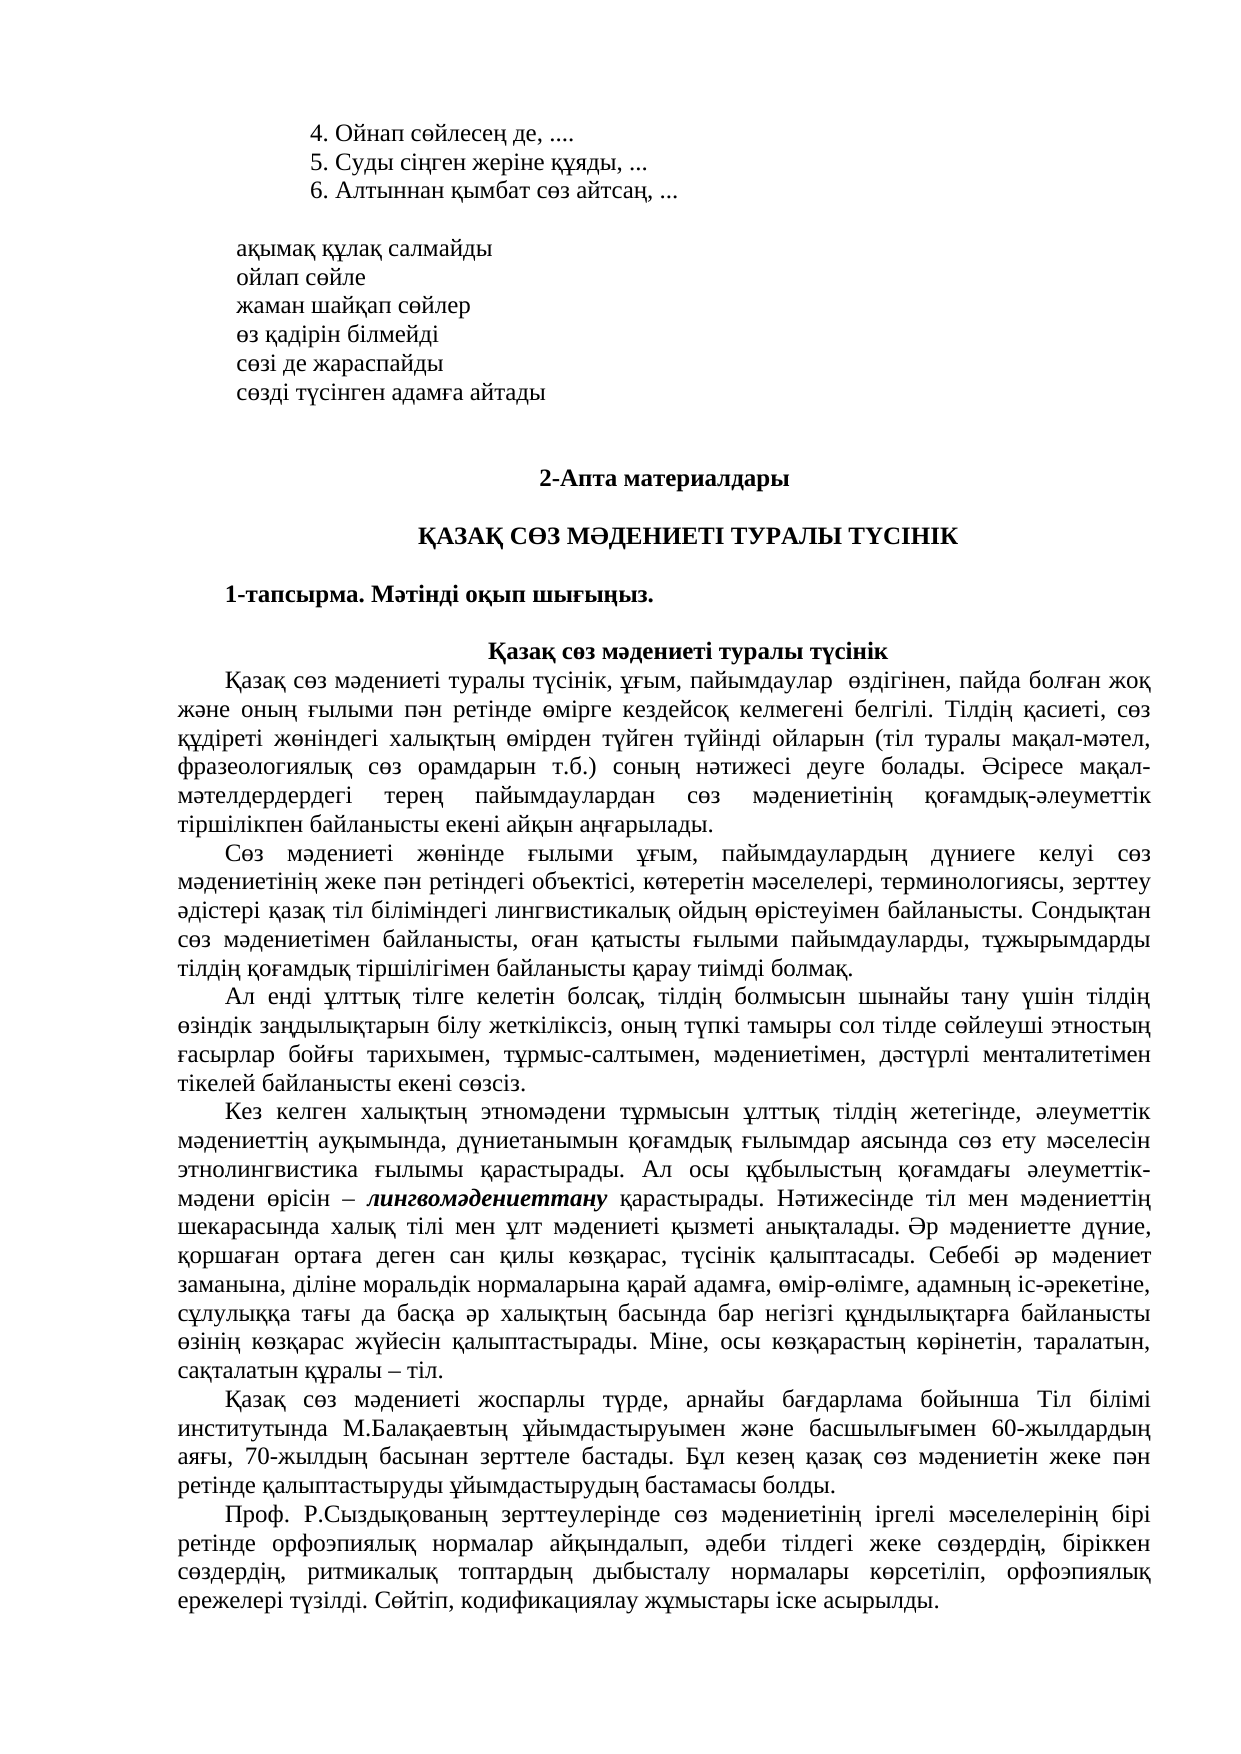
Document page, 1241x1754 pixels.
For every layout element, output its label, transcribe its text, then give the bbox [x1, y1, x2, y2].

text жаман шайқап сөйлер [236, 291, 1152, 319]
text Кез келген халықтың этномәдени тұрмысын ұлттық тілдің жетегінде, әлеуметтік мәдениеттің ауқымында, дүниетанымын қоғамдық ғылымдар аясында сөз ету мәселесін этнолингвистика ғылымы қарастырады. Ал осы құбылыстың қоғамдағы әлеуметтік-мәдени өрісін – лингвомәдениеттану қарастырады. Нәтижесінде тіл мен мәдениеттің шекарасында халық тілі мен ұлт мәдениеті қызметі анықталады. Әр мәдениетте дүние, қоршаған ортаға деген сан қилы көзқарас, түсінік қалыптасады. Себебі әр мәдениет заманына, діліне моральдік нормаларына қарай адамға, өмір-өлімге, адамның іс-әрекетіне, сұлулыққа тағы да басқа әр халықтың басында бар негізгі құндылықтарға байланысты өзінің көзқарас жүйесін қалыптастырады. Міне, осы көзқарастың көрінетін, таралатын, сақталатын құралы – тіл. [177, 1096, 1152, 1384]
text 2-Апта материалдары [177, 463, 1152, 492]
text Қазақ сөз мәдениеті жоспарлы түрде, арнайы бағдарлама бойынша Тіл білімі институтында М.Балақаевтың ұйымдастыруымен және басшылығымен 60-жылдардың аяғы, 70-жылдың басынан зерттеле бастады. Бұл кезең қазақ сөз мәдениетін жеке пән ретінде қалыптастыруды ұйымдастырудың бастамасы болды. [177, 1384, 1152, 1499]
text өз қадірін білмейді [236, 319, 1152, 348]
text сөзді түсінген адамға айтады [236, 377, 1152, 406]
text Ал енді ұлттық тілге келетін болсақ, тілдің болмысын шынайы тану үшін тілдің өзіндік заңдылықтарын білу жеткіліксіз, оның түпкі тамыры сол тілде сөйлеуші этностың ғасырлар бойғы тарихымен, тұрмыс-салтымен, мәдениетімен, дәстүрлі менталитетімен тікелей байланысты екені сөзсіз. [177, 981, 1152, 1096]
text Қазақ сөз мәдениеті туралы түсінік [177, 636, 1152, 665]
text Проф. Р.Сыздықованың зерттеулерінде сөз мәдениетінің іргелі мәселелерінің бірі ретінде орфоэпиялық нормалар айқындалып, әдеби тілдегі жеке сөздердің, біріккен сөздердің, ритмикалық топтардың дыбысталу нормалары көрсетіліп, орфоэпиялық ережелері түзілді. Сөйтіп, кодификациялау жұмыстары іске асырылды. [177, 1499, 1152, 1614]
text ҚАЗАҚ СӨЗ МӘДЕНИЕТІ ТУРАЛЫ ТҮСІНІК [177, 521, 1152, 550]
text 4. Ойнап сөйлесең де, .... [236, 118, 1152, 147]
text 6. Алтыннан қымбат сөз айтсаң, ... [236, 176, 1152, 204]
text 5. Cуды сіңген жеріне құяды, ... [236, 147, 1152, 176]
text ақымақ құлақ салмайды [236, 233, 1152, 262]
text ойлап сөйле [236, 262, 1152, 291]
text сөзі де жараспайды [236, 348, 1152, 377]
text Қазақ сөз мәдениеті туралы түсінік, ұғым, пайымдаулар өздігінен, пайда болған жоқ және оның ғылыми пән ретінде өмірге кездейсоқ келмегені белгілі. Тілдің қасиеті, сөз құдіреті жөніндегі халықтың өмірден түйген түйінді ойларын (тіл туралы мақал-мәтел, фразеологиялық сөз орамдарын т.б.) соның нәтижесі деуге болады. Әсіресе мақал-мәтелдердердегі терең пайымдаулардан сөз мәдениетінің қоғамдық-әлеуметтік тіршілікпен байланысты екені айқын аңғарылады. [177, 665, 1152, 838]
text 1-тапсырма. Мәтінді оқып шығыңыз. [177, 579, 1152, 608]
text Сөз мәдениеті жөнінде ғылыми ұғым, пайымдаулардың дүниеге келуі сөз мәдениетінің жеке пән ретіндегі объектісі, көтеретін мәселелері, терминологиясы, зерттеу әдістері қазақ тіл біліміндегі лингвистикалық ойдың өрістеуімен байланысты. Сондықтан сөз мәдениетімен байланысты, оған қатысты ғылыми пайымдауларды, тұжырымдарды тілдің қоғамдық тіршілігімен байланысты қарау тиімді болмақ. [177, 838, 1152, 981]
